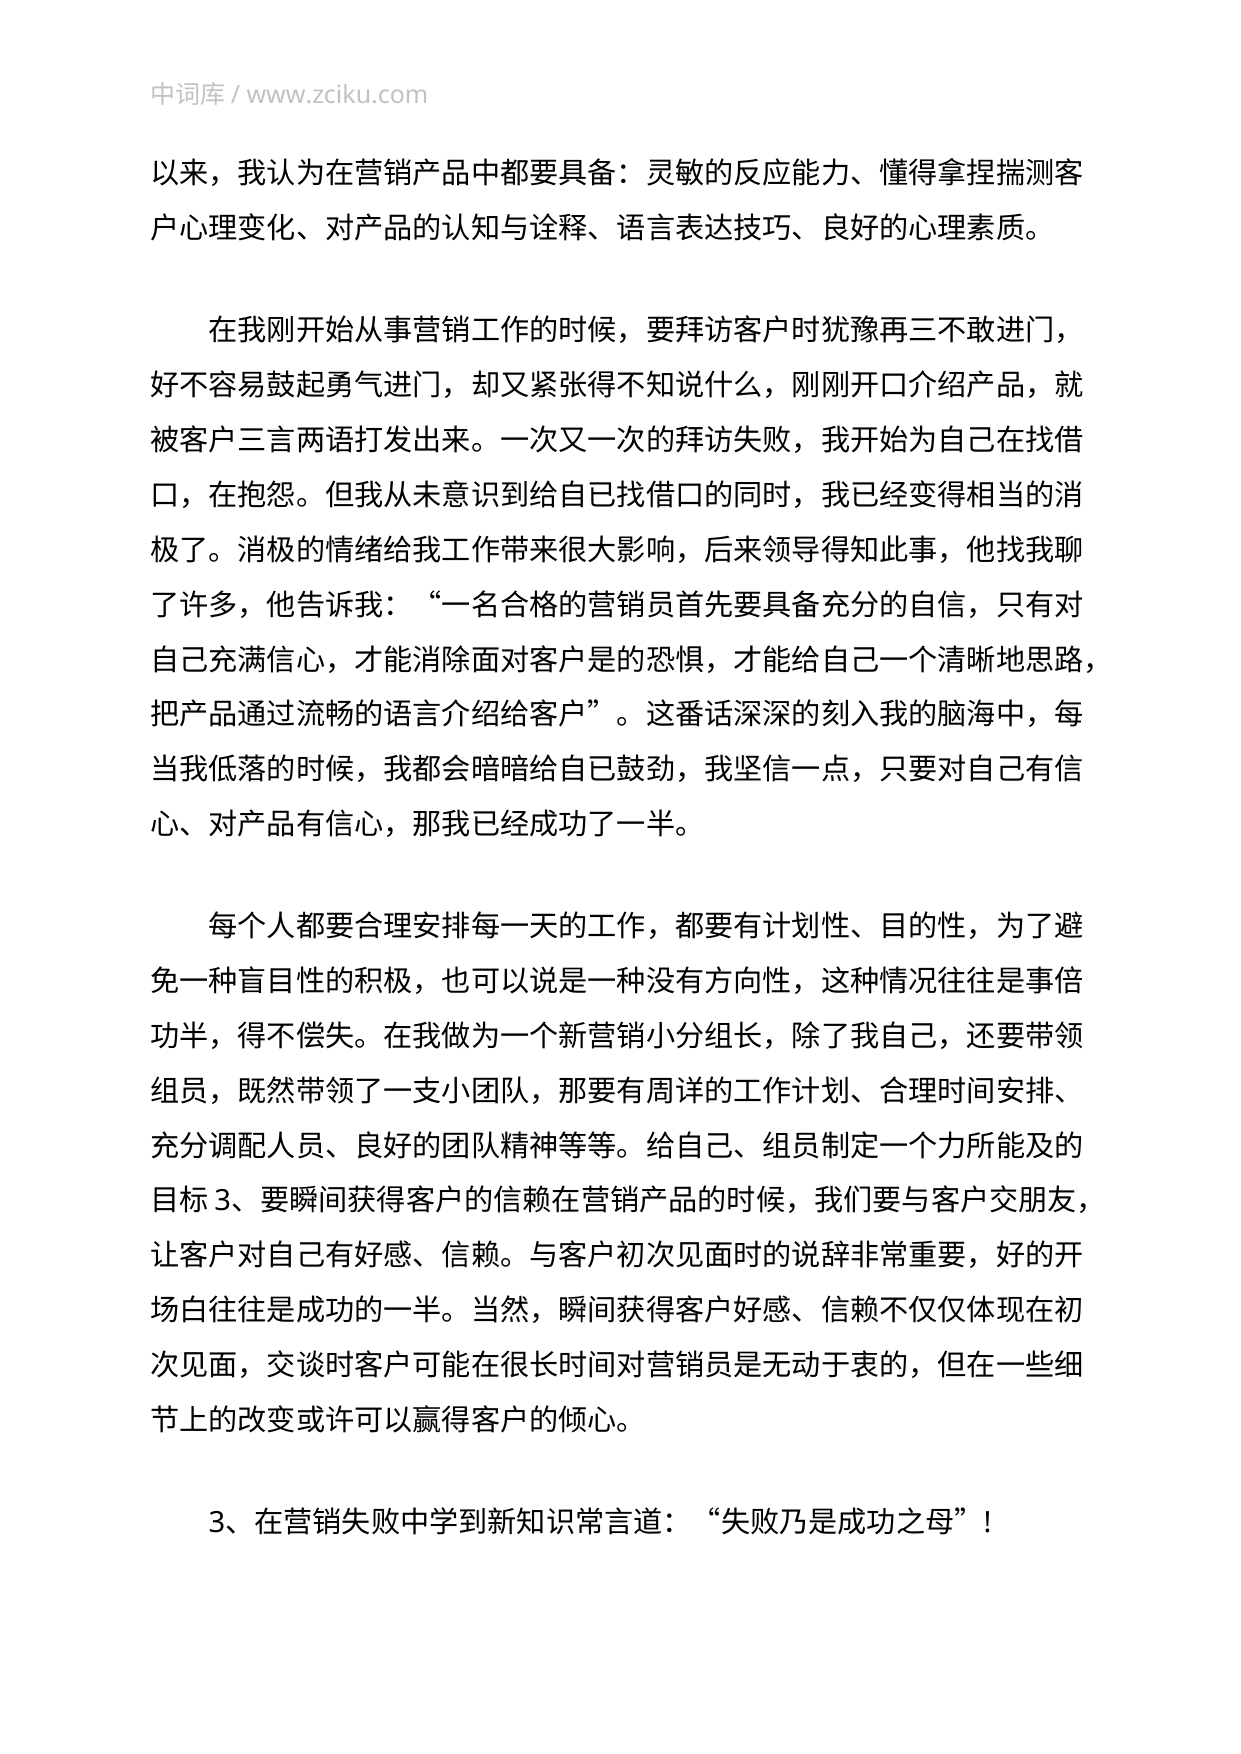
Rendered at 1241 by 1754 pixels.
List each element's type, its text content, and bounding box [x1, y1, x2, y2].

text 在我刚开始从事营销工作的时候，要拜访客户时犹豫再三不敢进门，好不容易鼓起勇气进门，却又紧张得不知说什么，刚刚开口介绍产品，就被客户三言两语打发出来。一次又一次的拜访失败，我开始为自己在找借口，在抱怨。但我从未意识到给自已找借口的同时，我已经变得相当的消极了。消极的情绪给我工作带来很大影响，后来领导得知此事，他找我聊了许多，他告诉我：“一名合格的营销员首先要具备充分的自信，只有对自己充满信心，才能消除面对客户是的恐惧，才能给自己一个清晰地思路，把产品通过流畅的语言介绍给客户”。这番话深深的刻入我的脑海中，每当我低落的时候，我都会暗暗给自已鼓劲，我坚信一点，只要对自己有信心、对产品有信心，那我已经成功了一半。 [150, 307, 1090, 843]
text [150, 150, 1090, 247]
text 3、在营销失败中学到新知识常言道：“失败乃是成功之母”! [150, 1498, 1090, 1541]
text 每个人都要合理安排每一天的工作，都要有计划性、目的性，为了避免一种盲目性的积极，也可以说是一种没有方向性，这种情况往往是事倍功半，得不偿失。在我做为一个新营销小分组长，除了我自己，还要带领组员，既然带领了一支小团队，那要有周详的工作计划、合理时间安排、充分调配人员、良好的团队精神等等。给自己、组员制定一个力所能及的目标3、要瞬间获得客户的信赖在营销产品的时候，我们要与客户交朋友，让客户对自己有好感、信赖。与客户初次见面时的说辞非常重要，好的开场白往往是成功的一半。当然，瞬间获得客户好感、信赖不仅仅体现在初次见面，交谈时客户可能在很长时间对营销员是无动于衷的，但在一些细节上的改变或许可以赢得客户的倾心。 [150, 902, 1090, 1439]
